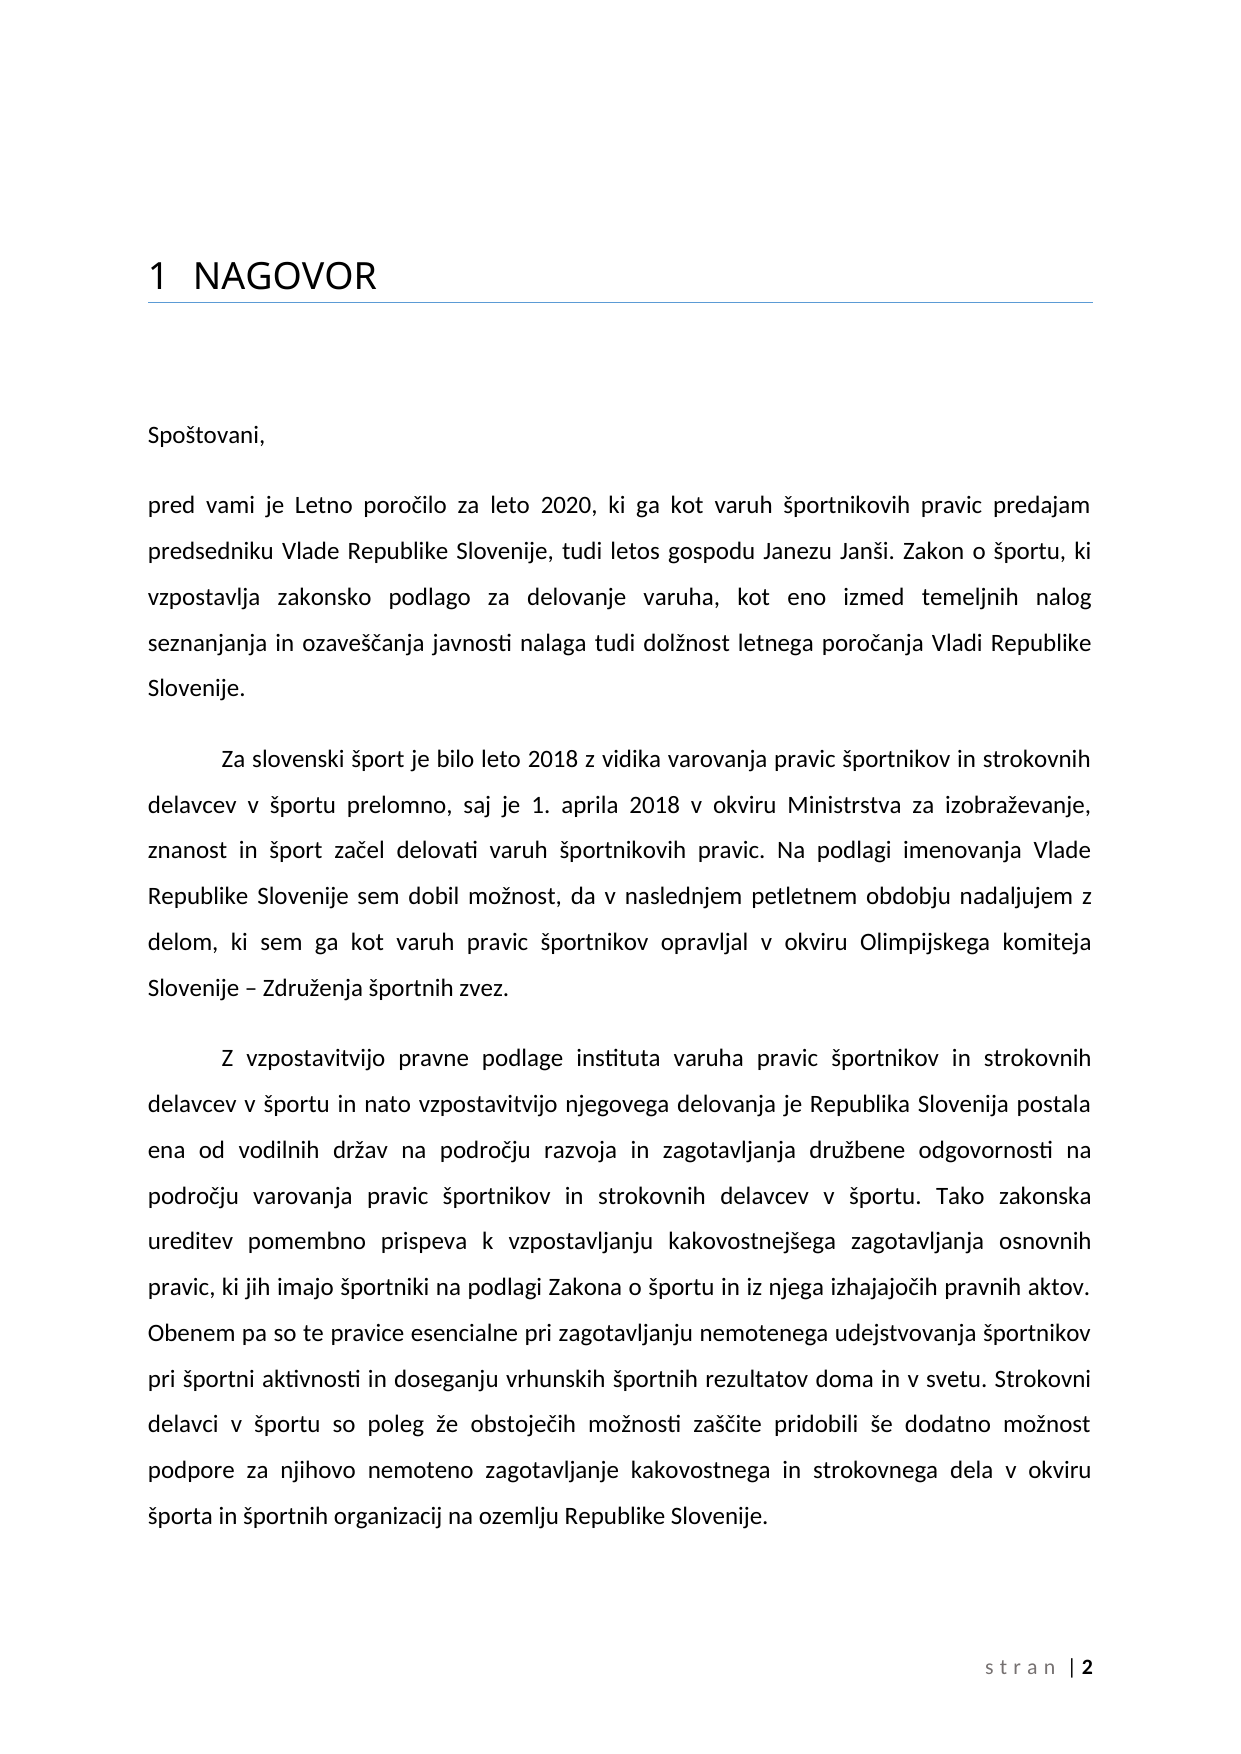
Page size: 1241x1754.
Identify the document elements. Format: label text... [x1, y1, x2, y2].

text Spoštovani, [148, 419, 1093, 449]
text Z vzpostavitvijo pravne podlage instituta varuha pravic športnikov in strokovnih delavcev v športu in nato vzpostavitvijo njegovega delovanja je Republika Slovenija postala ena od vodilnih držav na področju razvoja in zagotavljanja družbene odgovornosti na področju varovanja pravic športnikov in strokovnih delavcev v športu. Tako zakonska ureditev pomembno prispeva k vzpostavljanju kakovostnejšega zagotavljanja osnovnih pravic, ki jih imajo športniki na podlagi Zakona o športu in iz njega izhajajočih pravnih aktov. Obenem pa so te pravice esencialne pri zagotavljanju nemotenega udejstvovanja športnikov pri športni aktivnosti in doseganju vrhunskih športnih rezultatov doma in v svetu. Strokovni delavci v športu so poleg že obstoječih možnosti zaščite pridobili še dodatno možnost podpore za njihovo nemoteno zagotavljanje kakovostnega in strokovnega dela v okviru športa in športnih organizacij na ozemlju Republike Slovenije. [148, 1043, 1093, 1530]
text pred vami je Letno poročilo za leto 2020, ki ga kot varuh športnikovih pravic predajam predsedniku Vlade Republike Slovenije, tudi letos gospodu Janezu Janši. Zakon o športu, ki vzpostavlja zakonsko podlago za delovanje varuha, kot eno izmed temeljnih nalog seznanjanja in ozaveščanja javnosti nalaga tudi dolžnost letnega poročanja Vladi Republike Slovenije. [148, 489, 1093, 703]
subtitle NAGOVOR [148, 249, 1093, 302]
text Za slovenski šport je bilo leto 2018 z vidika varovanja pravic športnikov in strokovnih delavcev v športu prelomno, saj je 1. aprila 2018 v okviru Ministrstva za izobraževanje, znanost in šport začel delovati varuh športnikovih pravic. Na podlagi imenovanja Vlade Republike Slovenije sem dobil možnost, da v naslednjem petletnem obdobju nadaljujem z delom, ki sem ga kot varuh pravic športnikov opravljal v okviru Olimpijskega komiteja Slovenije – Združenja športnih zvez. [148, 743, 1093, 1002]
